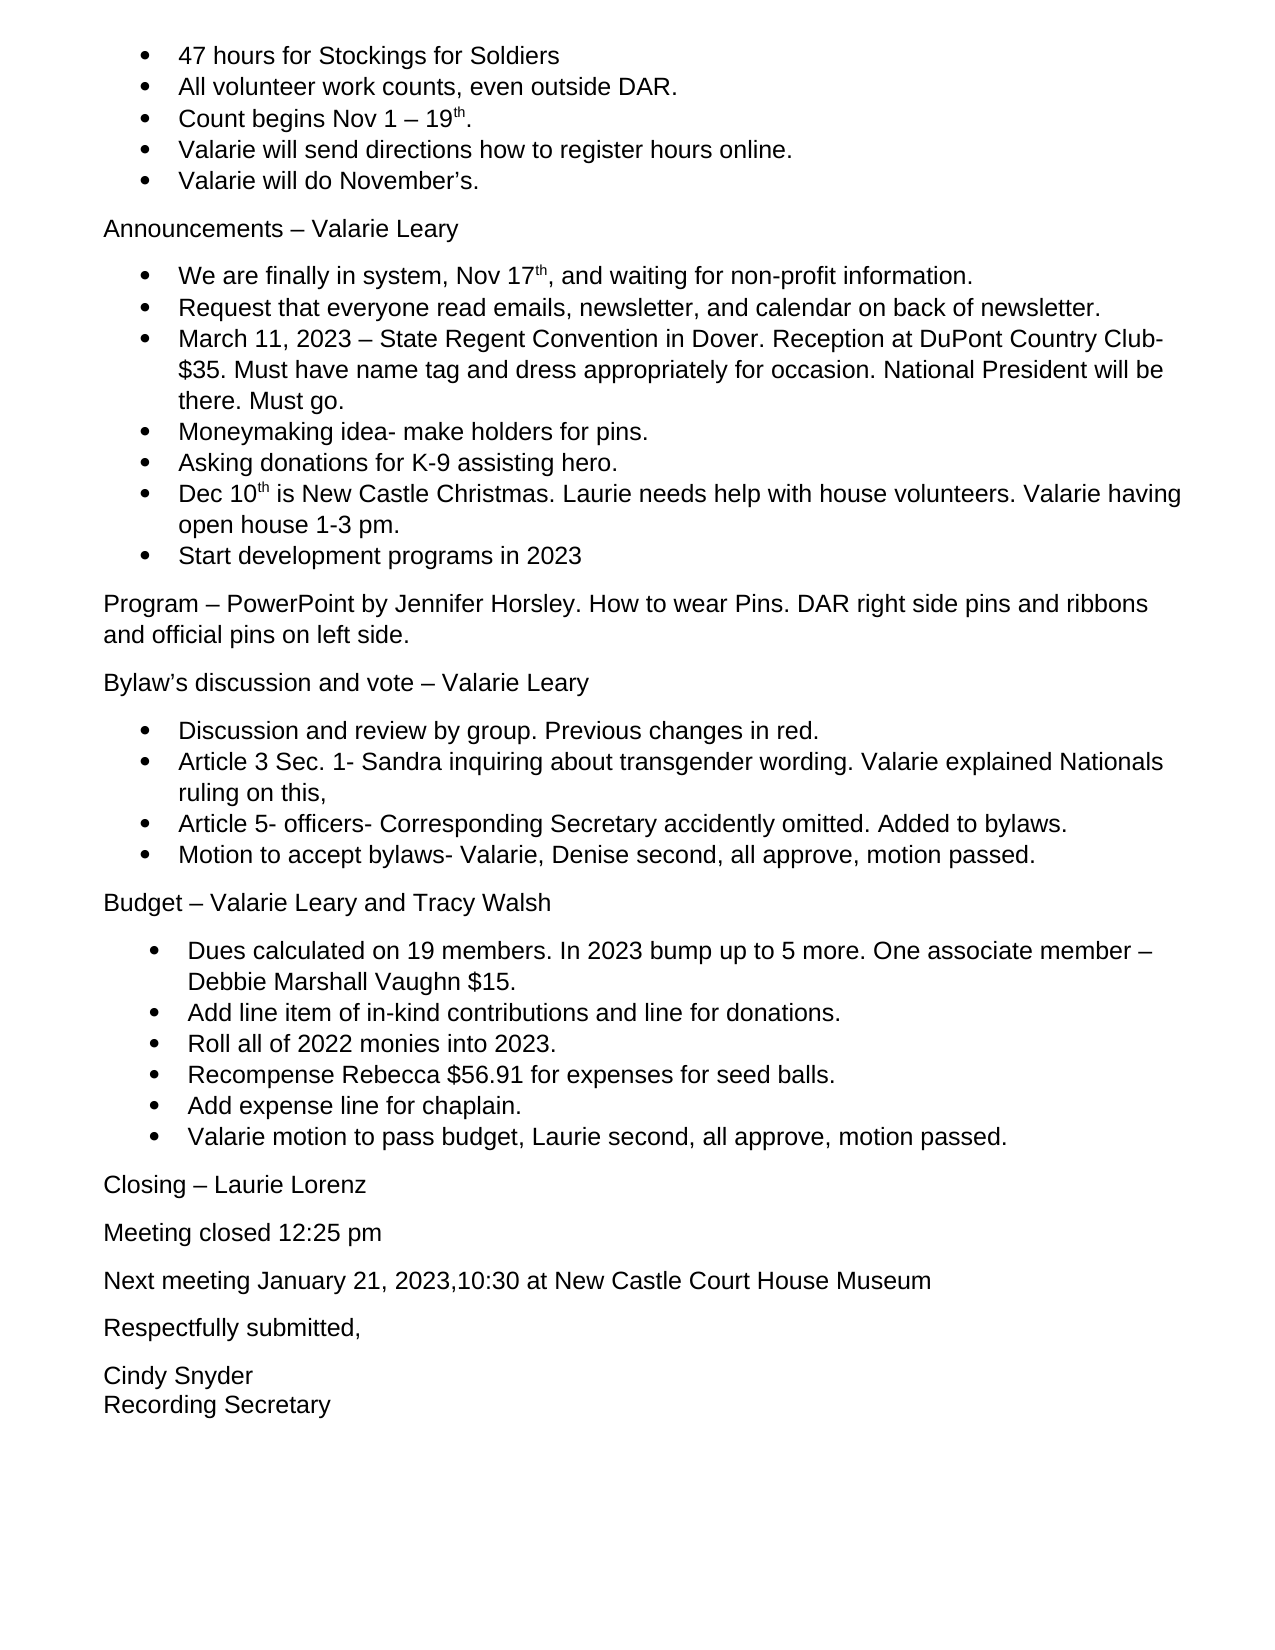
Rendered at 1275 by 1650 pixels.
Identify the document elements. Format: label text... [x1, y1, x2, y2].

text Recording Secretary [103, 1390, 1191, 1418]
text Meeting closed 12:25 pm [103, 1218, 1191, 1247]
list Dec 10th is New Castle Christmas. Laurie needs help with house volunteers. Valarie having open house 1-3 pm. [141, 479, 1191, 539]
list Discussion and review by group. Previous changes in red. [141, 716, 1191, 744]
text Program – PowerPoint by Jennifer Horsley. How to wear Pins. DAR right side pins and ribbons and official pins on left side. [103, 589, 1191, 649]
list Moneymaking idea- make holders for pins. [141, 417, 1191, 446]
list Add expense line for chaplain. [150, 1091, 1191, 1120]
list Roll all of 2022 monies into 2023. [150, 1029, 1191, 1058]
list Motion to accept bylaws- Valarie, Denise second, all approve, motion passed. [141, 840, 1191, 869]
list All volunteer work counts, even outside DAR. [141, 72, 1191, 101]
text Announcements – Valarie Leary [103, 214, 1191, 242]
text Next meeting January 21, 2023,10:30 at New Castle Court House Museum [103, 1266, 1191, 1294]
text Respectfully submitted, [103, 1313, 1191, 1342]
list Valarie motion to pass budget, Laurie second, all approve, motion passed. [150, 1122, 1191, 1151]
list Asking donations for K-9 assisting hero. [141, 448, 1191, 477]
list 47 hours for Stockings for Soldiers [141, 41, 1191, 70]
text Cindy Snyder [103, 1361, 1191, 1390]
list Article 5- officers- Corresponding Secretary accidently omitted. Added to bylaws. [141, 809, 1191, 838]
text Closing – Laurie Lorenz [103, 1170, 1191, 1199]
list Dues calculated on 19 members. In 2023 bump up to 5 more. One associate member – Debbie Marshall Vaughn $15. [150, 936, 1191, 996]
text Budget – Valarie Leary and Tracy Walsh [103, 888, 1191, 917]
text Bylaw’s discussion and vote – Valarie Leary [103, 668, 1191, 697]
list Start development programs in 2023 [141, 541, 1191, 570]
list Valarie will do November’s. [141, 166, 1191, 195]
list Valarie will send directions how to register hours online. [141, 135, 1191, 163]
list We are finally in system, Nov 17th, and waiting for non-profit information. [141, 261, 1191, 290]
list Count begins Nov 1 – 19th. [141, 103, 1191, 132]
list March 11, 2023 – State Regent Convention in Dover. Reception at DuPont Country Club- $35. Must have name tag and dress appropriately for occasion. National President will be there. Must go. [141, 324, 1191, 414]
list Add line item of in-kind contributions and line for donations. [150, 998, 1191, 1027]
list Article 3 Sec. 1- Sandra inquiring about transgender wording. Valarie explained Nationals ruling on this, [141, 747, 1191, 807]
list Request that everyone read emails, newsletter, and calendar on back of newsletter. [141, 292, 1191, 321]
list Recompense Rebecca $56.91 for expenses for seed balls. [150, 1060, 1191, 1089]
